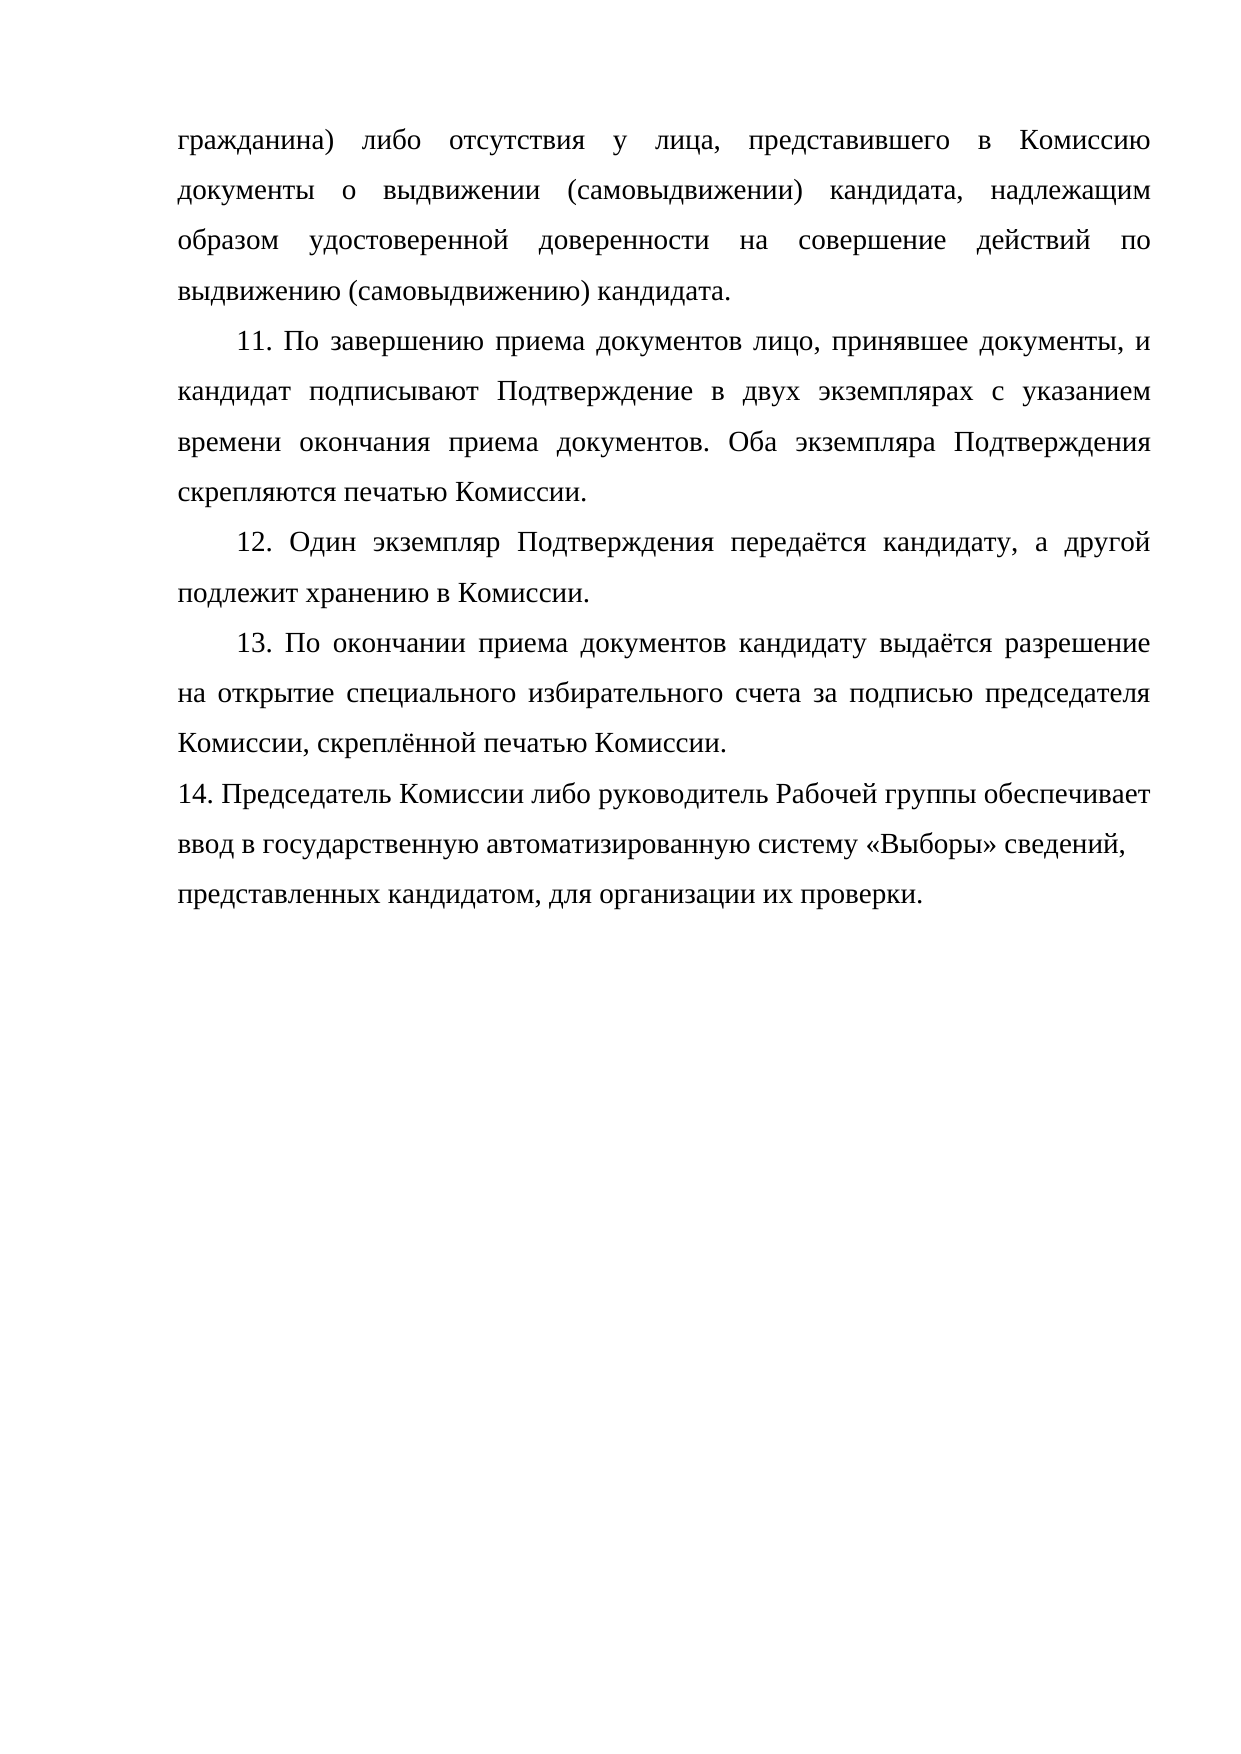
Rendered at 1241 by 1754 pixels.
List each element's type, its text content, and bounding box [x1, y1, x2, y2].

text 12. Один экземпляр Подтверждения передаётся кандидату, а другой подлежит хранению в Комиссии. [177, 524, 1152, 608]
text 14. Председатель Комиссии либо руководитель Рабочей группы обеспечивает ввод в государственную автоматизированную систему «Выборы» сведений, представленных кандидатом, для организации их проверки. [177, 776, 1152, 910]
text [177, 122, 1152, 306]
text 13. По окончании приема документов кандидату выдаётся разрешение на открытие специального избирательного счета за подписью председателя Комиссии, скреплённой печатью Комиссии. [177, 625, 1152, 759]
text 11. По завершению приема документов лицо, принявшее документы, и кандидат подписывают Подтверждение в двух экземплярах с указанием времени окончания приема документов. Оба экземпляра Подтверждения скрепляются печатью Комиссии. [177, 323, 1152, 508]
